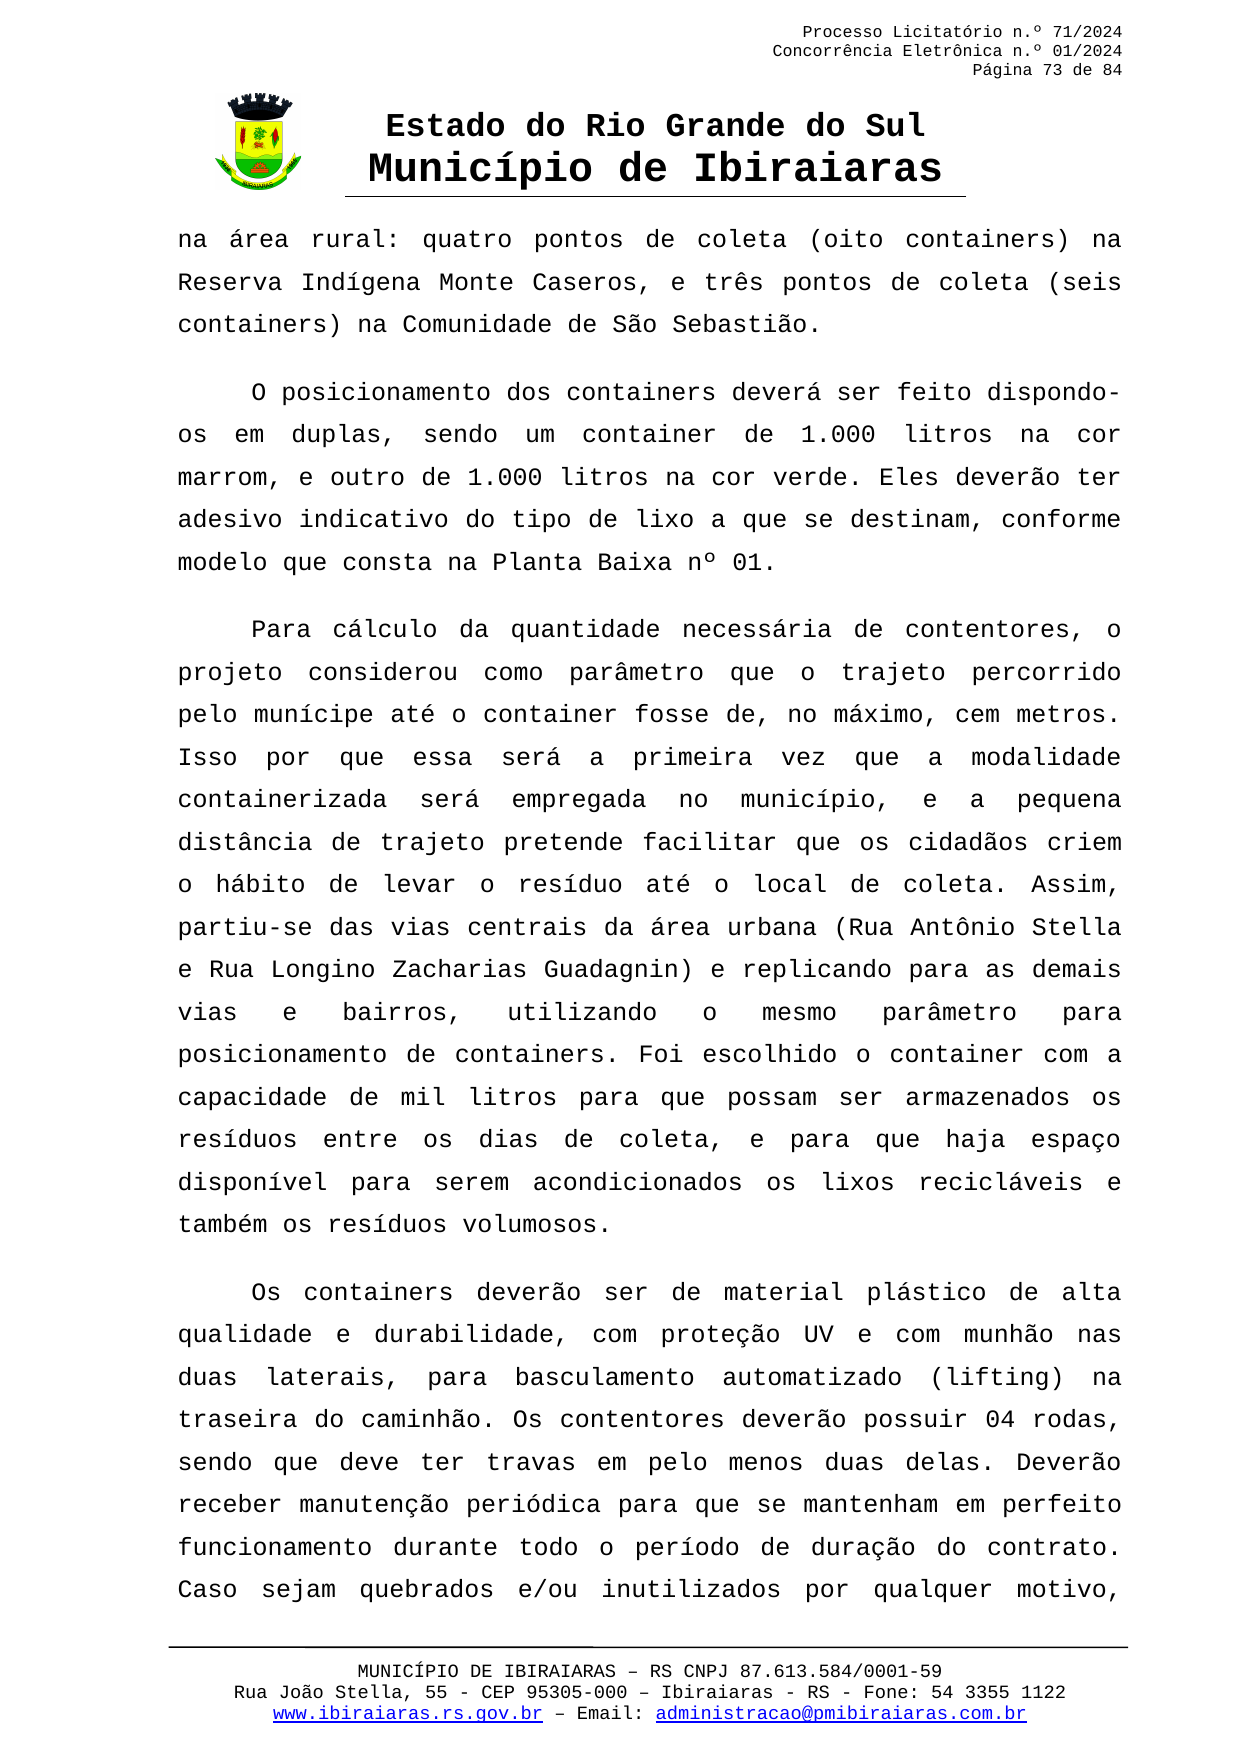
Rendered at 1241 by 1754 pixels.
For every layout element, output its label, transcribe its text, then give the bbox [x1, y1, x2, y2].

text Para cálculo da quantidade necessária de contentores, o projeto considerou como parâmetro que o trajeto percorrido pelo munícipe até o container fosse de, no máximo, cem metros. Isso por que essa será a primeira vez que a modalidade containerizada será empregada no município, e a pequena distância de trajeto pretende facilitar que os cidadãos criem o hábito de levar o resíduo até o local de coleta. Assim, partiu-se das vias centrais da área urbana (Rua Antônio Stella e Rua Longino Zacharias Guadagnin) e replicando para as demais vias e bairros, utilizando o mesmo parâmetro para posicionamento de containers. Foi escolhido o container com a capacidade de mil litros para que possam ser armazenados os resíduos entre os dias de coleta, e para que haja espaço disponível para serem acondicionados os lixos recicláveis e também os resíduos volumosos. [177, 617, 1122, 1240]
text O posicionamento dos containers deverá ser feito dispondo-os em duplas, sendo um container de 1.000 litros na cor marrom, e outro de 1.000 litros na cor verde. Eles deverão ter adesivo indicativo do tipo de lixo a que se destinam, conforme modelo que consta na Planta Baixa nº 01. [177, 379, 1122, 578]
picture [215, 93, 302, 190]
